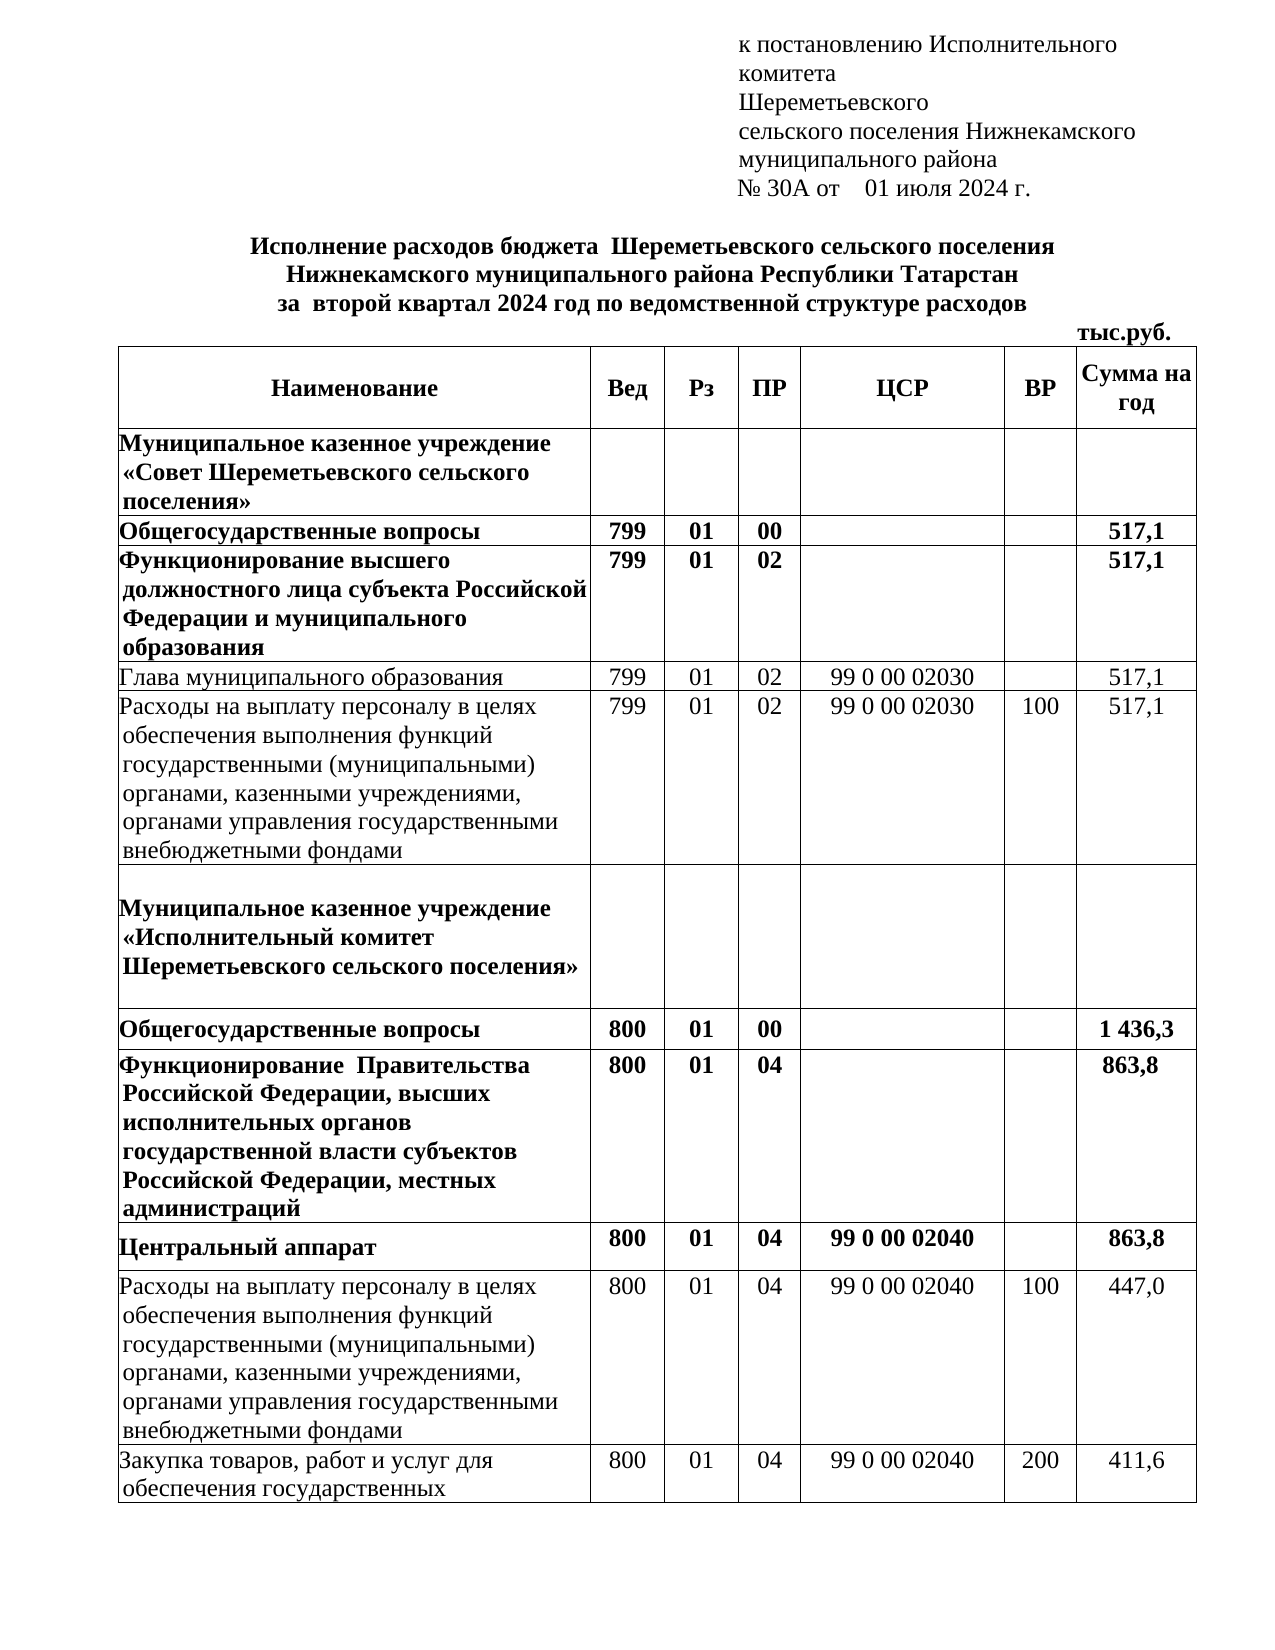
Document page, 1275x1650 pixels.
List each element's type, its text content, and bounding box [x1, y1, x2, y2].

table_cell 800 [591, 1271, 664, 1444]
table_cell [739, 429, 800, 515]
table_cell 02 [739, 691, 800, 864]
text № 30А от 01 июля 2024 г. [118, 173, 1186, 202]
table_cell 99 0 00 02030 [801, 691, 1004, 864]
table_cell 863,8 [1077, 1050, 1196, 1222]
table_cell 800 [591, 1223, 664, 1270]
table_cell 01 [665, 1223, 738, 1270]
table_cell 01 [665, 1050, 738, 1222]
table_cell 517,1 [1077, 662, 1196, 690]
table_header ЦСР [801, 347, 1004, 427]
table_cell 799 [591, 546, 664, 661]
table_cell 02 [739, 546, 800, 661]
table_cell Расходы на выплату персоналу в целях обеспечения выполнения функций государственными (муниципальными) органами, казенными учреждениями, органами управления государственными внебюджетными фондами [119, 691, 590, 864]
table_cell 100 [1005, 691, 1076, 864]
table_cell 411,6 [1077, 1445, 1196, 1502]
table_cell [119, 1445, 590, 1502]
table_cell [801, 865, 1004, 1008]
table_cell [801, 516, 1004, 544]
table_cell [1005, 865, 1076, 1008]
table_cell 01 [665, 1009, 738, 1049]
table_cell 04 [739, 1050, 800, 1222]
table_cell 99 0 00 02040 [801, 1271, 1004, 1444]
table_cell Функционирование высшего должностного лица субъекта Российской Федерации и муниципального образования [119, 546, 590, 661]
text Нижнекамского муниципального района Республики Татарстан [118, 259, 1186, 288]
text тыс.руб. [118, 317, 1186, 346]
table_cell 799 [591, 662, 664, 690]
table_cell [1005, 429, 1076, 515]
table_cell 517,1 [1077, 546, 1196, 661]
table_cell [801, 1009, 1004, 1049]
text Исполнение расходов бюджета Шереметьевского сельского поселения [118, 231, 1186, 259]
table_cell [1005, 1050, 1076, 1222]
table_cell 799 [591, 691, 664, 864]
table_cell [1005, 516, 1076, 544]
table_cell [801, 1050, 1004, 1222]
table_cell 863,8 [1077, 1223, 1196, 1270]
table_cell 517,1 [1077, 516, 1196, 544]
table_header Наименование [119, 347, 590, 427]
table_cell 04 [739, 1271, 800, 1444]
table_cell [801, 429, 1004, 515]
table_cell 01 [665, 691, 738, 864]
table_header Вед [591, 347, 664, 427]
table_cell [801, 546, 1004, 661]
table_cell [1005, 1009, 1076, 1049]
table_cell [739, 865, 800, 1008]
table_cell [1005, 662, 1076, 690]
table_cell [591, 429, 664, 515]
table_cell 02 [739, 662, 800, 690]
table_cell [1005, 546, 1076, 661]
table_cell 04 [739, 1445, 800, 1502]
table_cell 200 [1005, 1445, 1076, 1502]
table_cell 1 436,3 [1077, 1009, 1196, 1049]
table_cell 99 0 00 02040 [801, 1223, 1004, 1270]
table_cell 800 [591, 1009, 664, 1049]
table_cell 01 [665, 662, 738, 690]
table_cell 517,1 [1077, 691, 1196, 864]
text за второй квартал 2024 год по ведомственной структуре расходов [118, 288, 1186, 317]
table_cell Общегосударственные вопросы [119, 516, 590, 544]
table_cell [1005, 1223, 1076, 1270]
table_cell 447,0 [1077, 1271, 1196, 1444]
table_header Рз [665, 347, 738, 427]
table_cell 799 [591, 516, 664, 544]
table_cell 01 [665, 1445, 738, 1502]
table_cell Муниципальное казенное учреждение «Совет Шереметьевского сельского поселения» [119, 429, 590, 515]
table_cell [665, 865, 738, 1008]
table_cell Глава муниципального образования [119, 662, 590, 690]
text сельского поселения Нижнекамского муниципального района [738, 116, 1186, 173]
table_header ВР [1005, 347, 1076, 427]
table_cell Центральный аппарат [119, 1223, 590, 1270]
table_cell 800 [591, 1445, 664, 1502]
table_cell 01 [665, 516, 738, 544]
table_cell 01 [665, 546, 738, 661]
table_cell 04 [739, 1223, 800, 1270]
table_cell Расходы на выплату персоналу в целях обеспечения выполнения функций государственными (муниципальными) органами, казенными учреждениями, органами управления государственными внебюджетными фондами [119, 1271, 590, 1444]
table_cell [665, 429, 738, 515]
table_cell 99 0 00 02040 [801, 1445, 1004, 1502]
table_cell 00 [739, 516, 800, 544]
table_cell Общегосударственные вопросы [119, 1009, 590, 1049]
table_cell 100 [1005, 1271, 1076, 1444]
text к постановлению Исполнительного комитета Шереметьевского [738, 29, 1186, 116]
table_header Сумма на год [1077, 347, 1196, 427]
table_header ПР [739, 347, 800, 427]
table_cell 01 [665, 1271, 738, 1444]
table_cell [1077, 865, 1196, 1008]
table_cell Функционирование Правительства Российской Федерации, высших исполнительных органов государственной власти субъектов Российской Федерации, местных администраций [119, 1050, 590, 1222]
table_cell [1077, 429, 1196, 515]
table_cell 99 0 00 02030 [801, 662, 1004, 690]
table_cell 00 [739, 1009, 800, 1049]
table_cell [591, 865, 664, 1008]
table_cell Муниципальное казенное учреждение «Исполнительный комитет Шереметьевского сельского поселения» [119, 865, 590, 1008]
table_cell 800 [591, 1050, 664, 1222]
